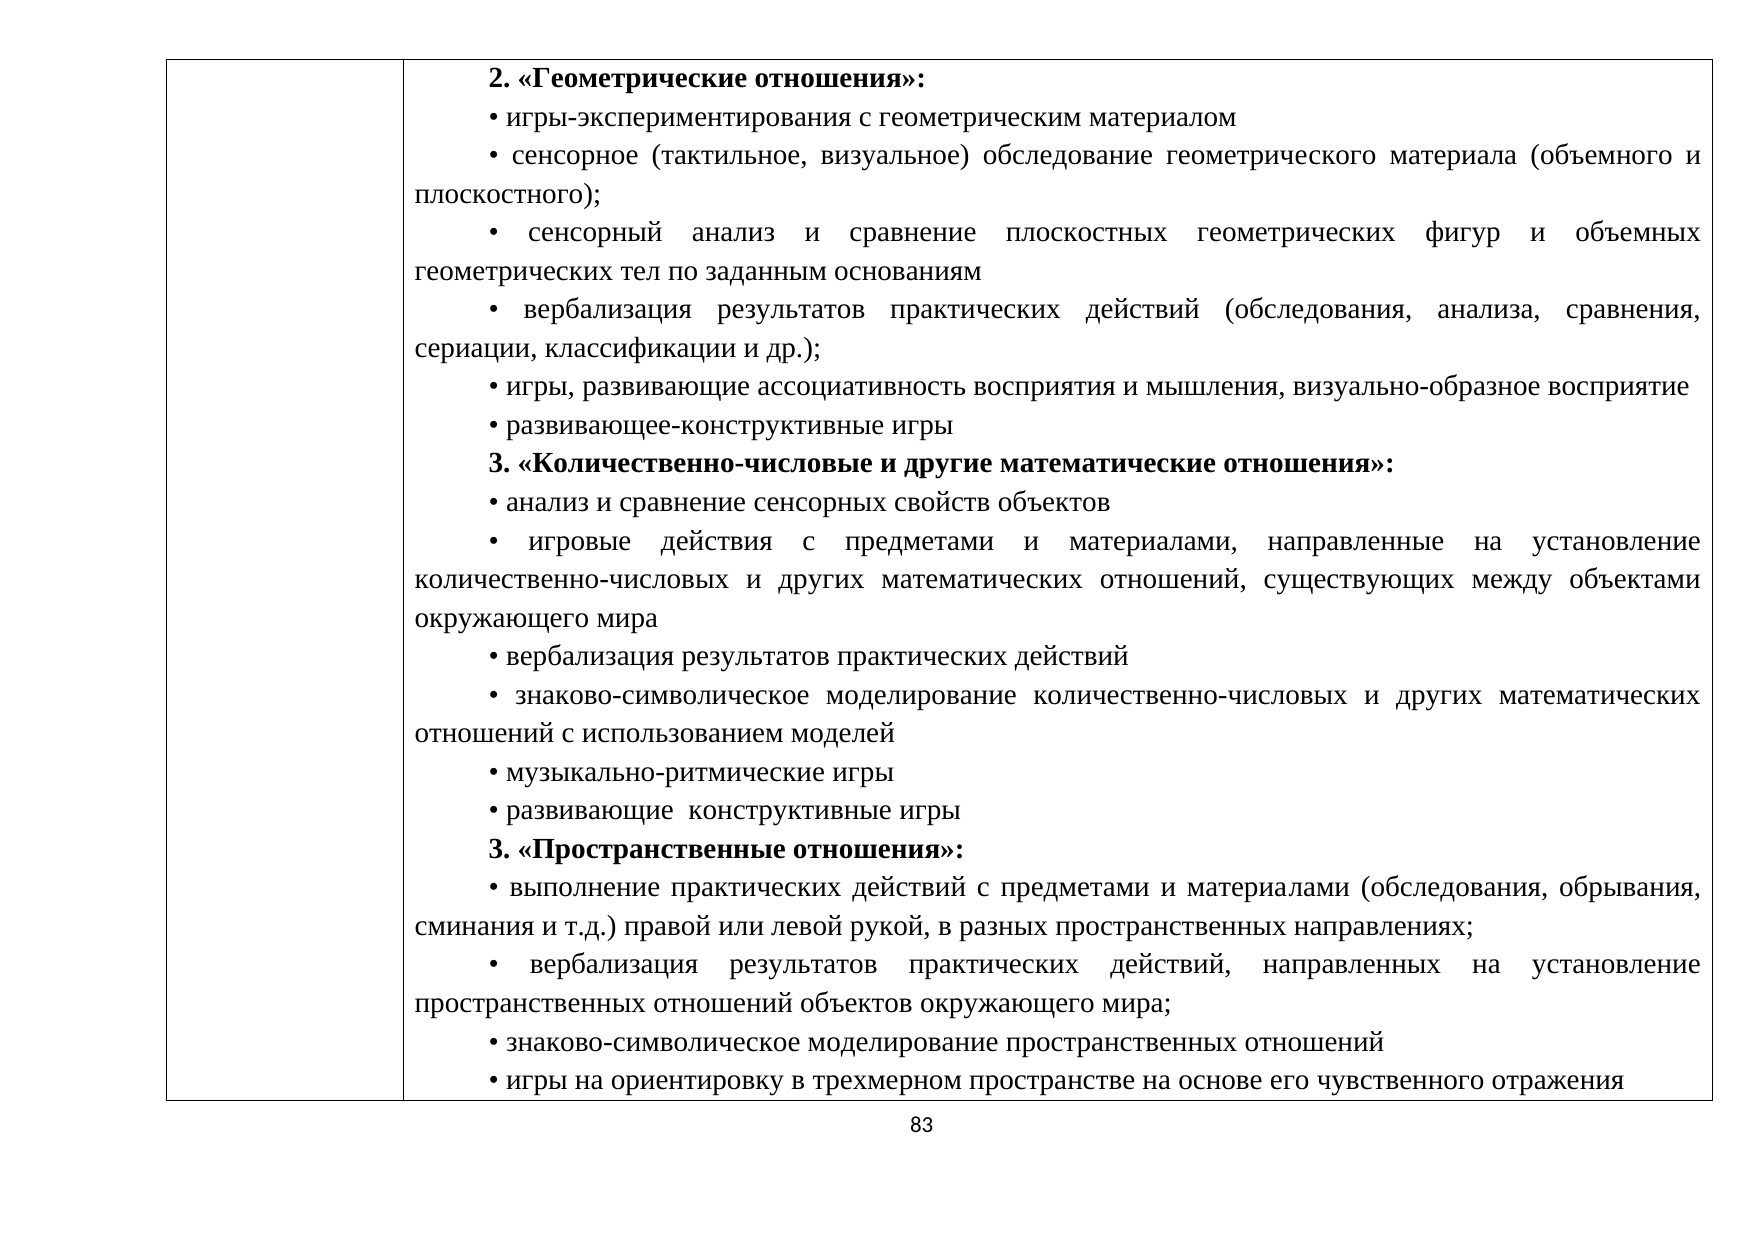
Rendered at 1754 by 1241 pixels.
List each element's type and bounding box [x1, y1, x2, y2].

table_cell [404, 60, 1712, 1100]
